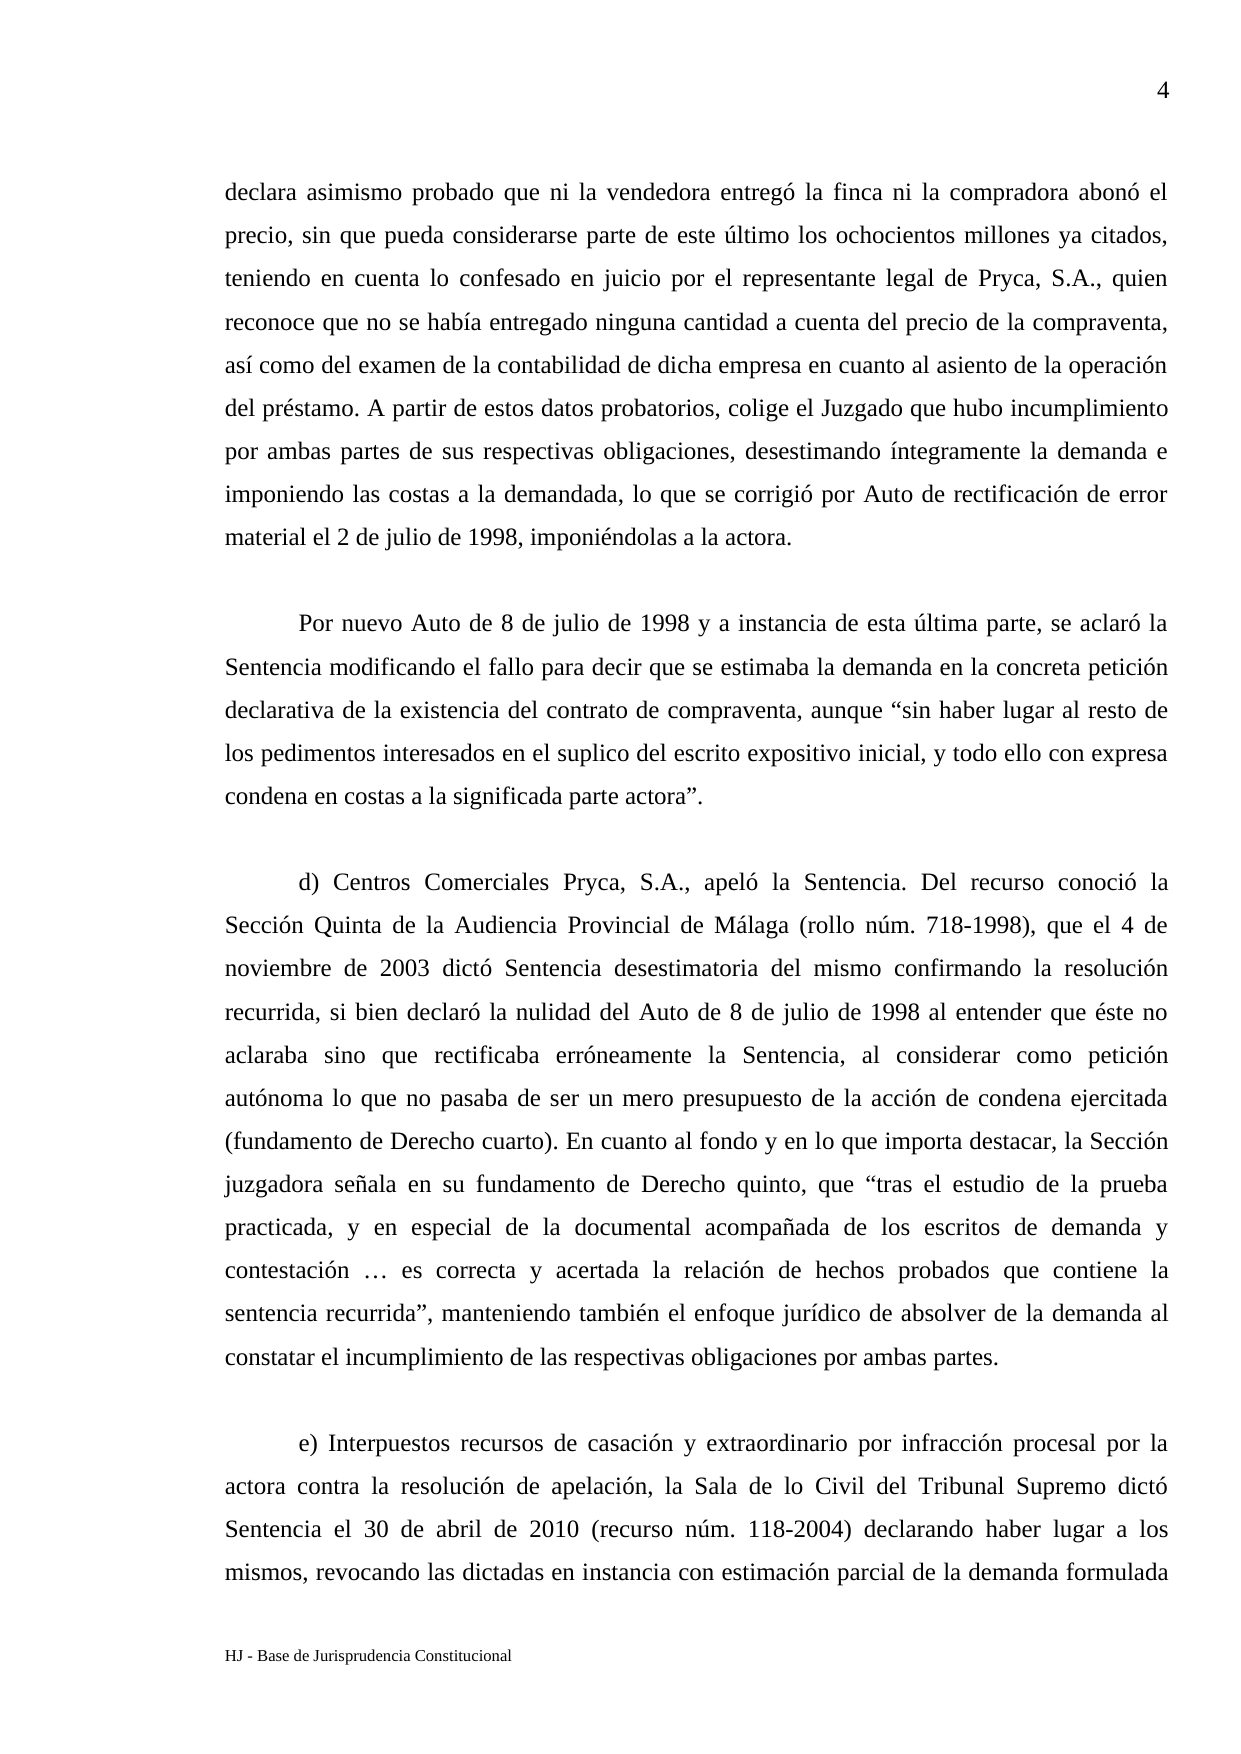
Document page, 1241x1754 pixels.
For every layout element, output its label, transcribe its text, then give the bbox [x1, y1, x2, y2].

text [224, 1428, 1169, 1586]
text Por nuevo Auto de 8 de julio de 1998 y a instancia de esta última parte, se aclaró la Sentencia modificando el fallo para decir que se estimaba la demanda en la concreta petición declarativa de la existencia del contrato de compraventa, aunque “sin haber lugar al resto de los pedimentos interesados en el suplico del escrito expositivo inicial, y todo ello con expresa condena en costas a la significada parte actora”. [224, 608, 1169, 810]
text d) Centros Comerciales Pryca, S.A., apeló la Sentencia. Del recurso conoció la Sección Quinta de la Audiencia Provincial de Málaga (rollo núm. 718-1998), que el 4 de noviembre de 2003 dictó Sentencia desestimatoria del mismo confirmando la resolución recurrida, si bien declaró la nulidad del Auto de 8 de julio de 1998 al entender que éste no aclaraba sino que rectificaba erróneamente la Sentencia, al considerar como petición autónoma lo que no pasaba de ser un mero presupuesto de la acción de condena ejercitada (fundamento de Derecho cuarto). En cuanto al fondo y en lo que importa destacar, la Sección juzgadora señala en su fundamento de Derecho quinto, que “tras el estudio de la prueba practicada, y en especial de la documental acompañada de los escritos de demanda y contestación … es correcta y acertada la relación de hechos probados que contiene la sentencia recurrida”, manteniendo también el enfoque jurídico de absolver de la demanda al constatar el incumplimiento de las respectivas obligaciones por ambas partes. [224, 867, 1169, 1370]
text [224, 177, 1169, 551]
